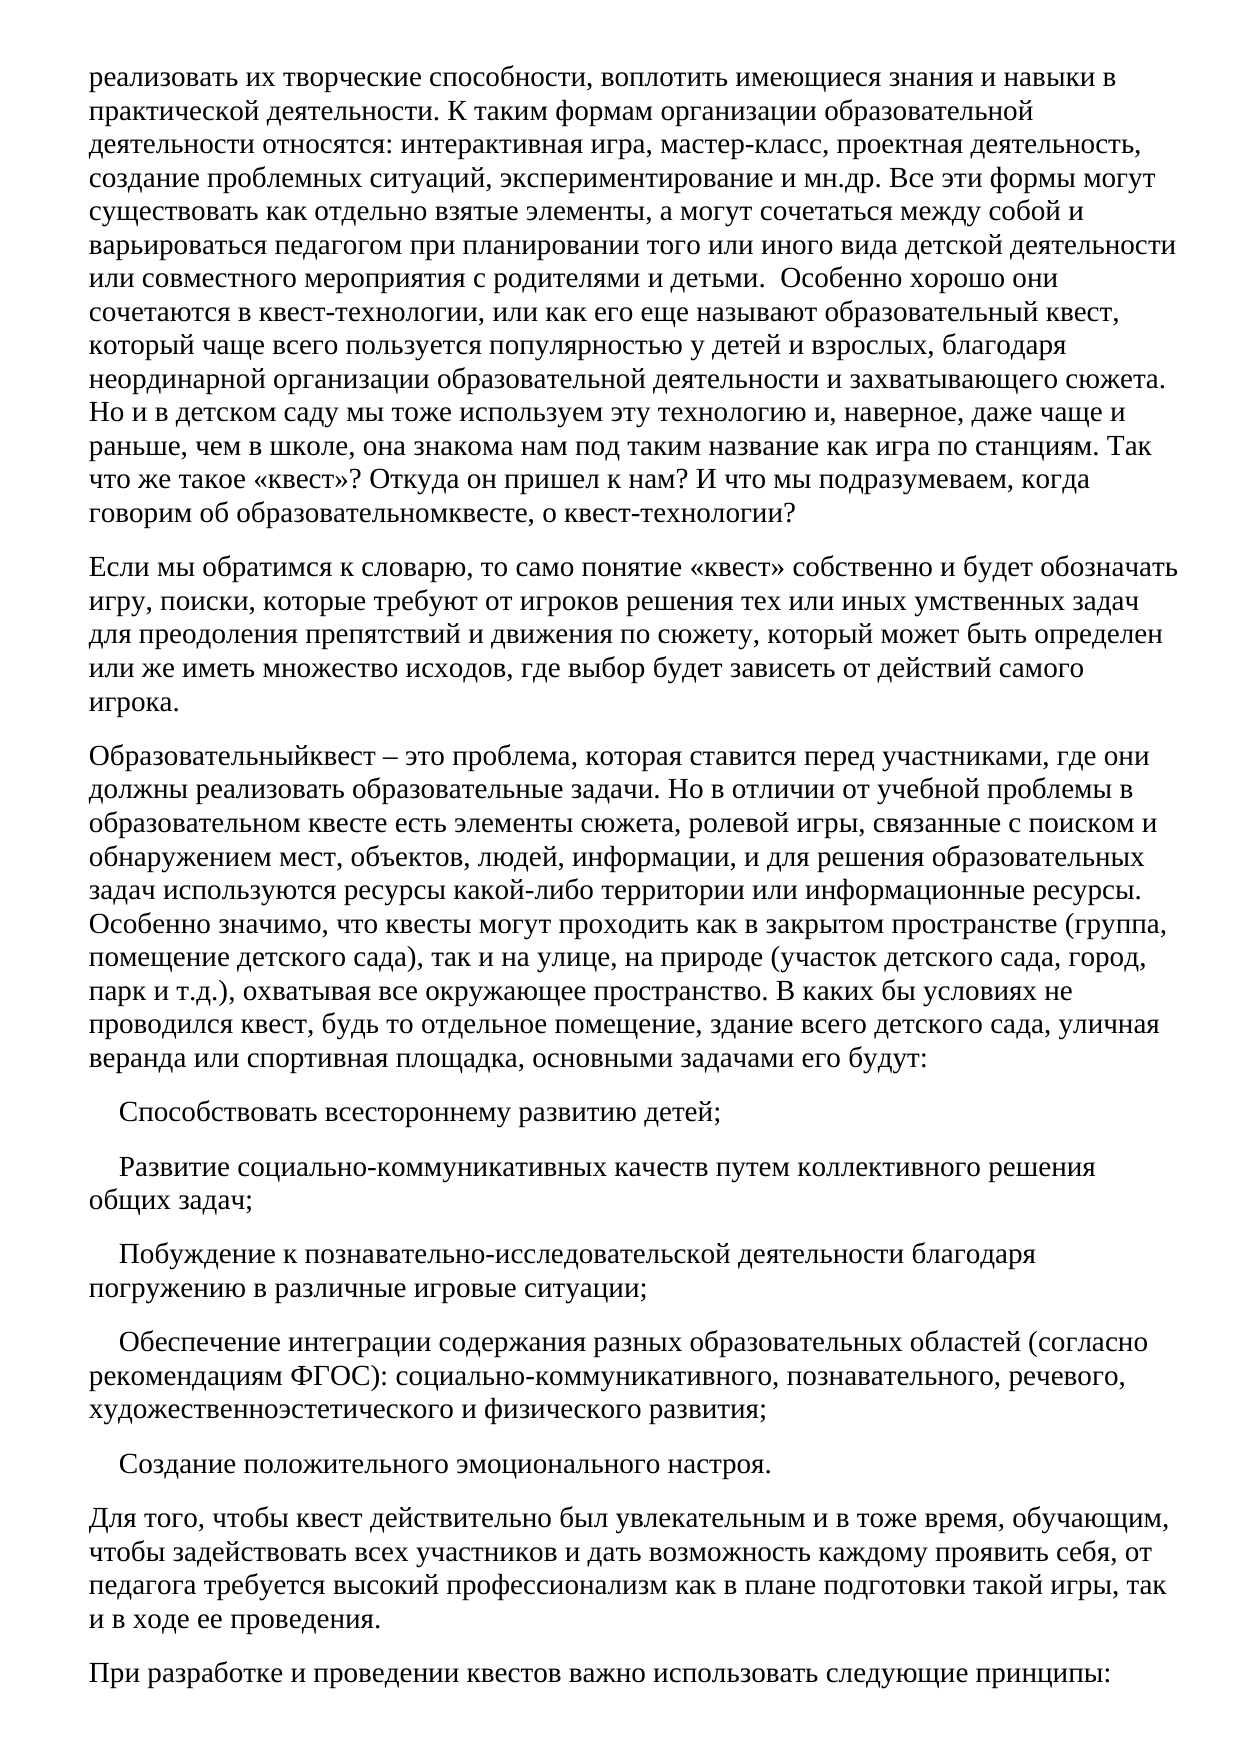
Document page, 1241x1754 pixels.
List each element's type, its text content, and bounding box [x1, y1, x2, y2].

text Образовательныйквест – это проблема, которая ставится перед участниками, где они должны реализовать образовательные задачи. Но в отличии от учебной проблемы в образовательном квесте есть элементы сюжета, ролевой игры, связанные с поиском и обнаружением мест, объектов, людей, информации, и для решения образовательных задач используются ресурсы какой-либо территории или информационные ресурсы. Особенно значимо, что квесты могут проходить как в закрытом пространстве (группа, помещение детского сада), так и на улице, на природе (участок детского сада, город, парк и т.д.), охватывая все окружающее пространство. В каких бы условиях не проводился квест, будь то отдельное помещение, здание всего детского сада, уличная веранда или спортивная площадка, основными задачами его будут: [89, 738, 1181, 1073]
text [89, 59, 1181, 529]
text  Обеспечение интеграции содержания разных образовательных областей (согласно рекомендациям ФГОС): социально-коммуникативного, познавательного, речевого, художественноэстетического и физического развития; [89, 1324, 1181, 1425]
text  Создание положительного эмоционального настроя. [89, 1446, 1181, 1479]
text Для того, чтобы квест действительно был увлекательным и в тоже время, обучающим, чтобы задействовать всех участников и дать возможность каждому проявить себя, от педагога требуется высокий профессионализм как в плане подготовки такой игры, так и в ходе ее проведения. [89, 1500, 1181, 1634]
text При разработке и проведении квестов важно использовать следующие принципы: [89, 1655, 1181, 1689]
text  Способствовать всестороннему развитию детей; [89, 1094, 1181, 1128]
text Если мы обратимся к словарю, то само понятие «квест» собственно и будет обозначать игру, поиски, которые требуют от игроков решения тех или иных умственных задач для преодоления препятствий и движения по сюжету, который может быть определен или же иметь множество исходов, где выбор будет зависеть от действий самого игрока. [89, 549, 1181, 717]
text  Развитие социально-коммуникативных качеств путем коллективного решения общих задач; [89, 1149, 1181, 1216]
text  Побуждение к познавательно-исследовательской деятельности благодаря погружению в различные игровые ситуации; [89, 1237, 1181, 1304]
